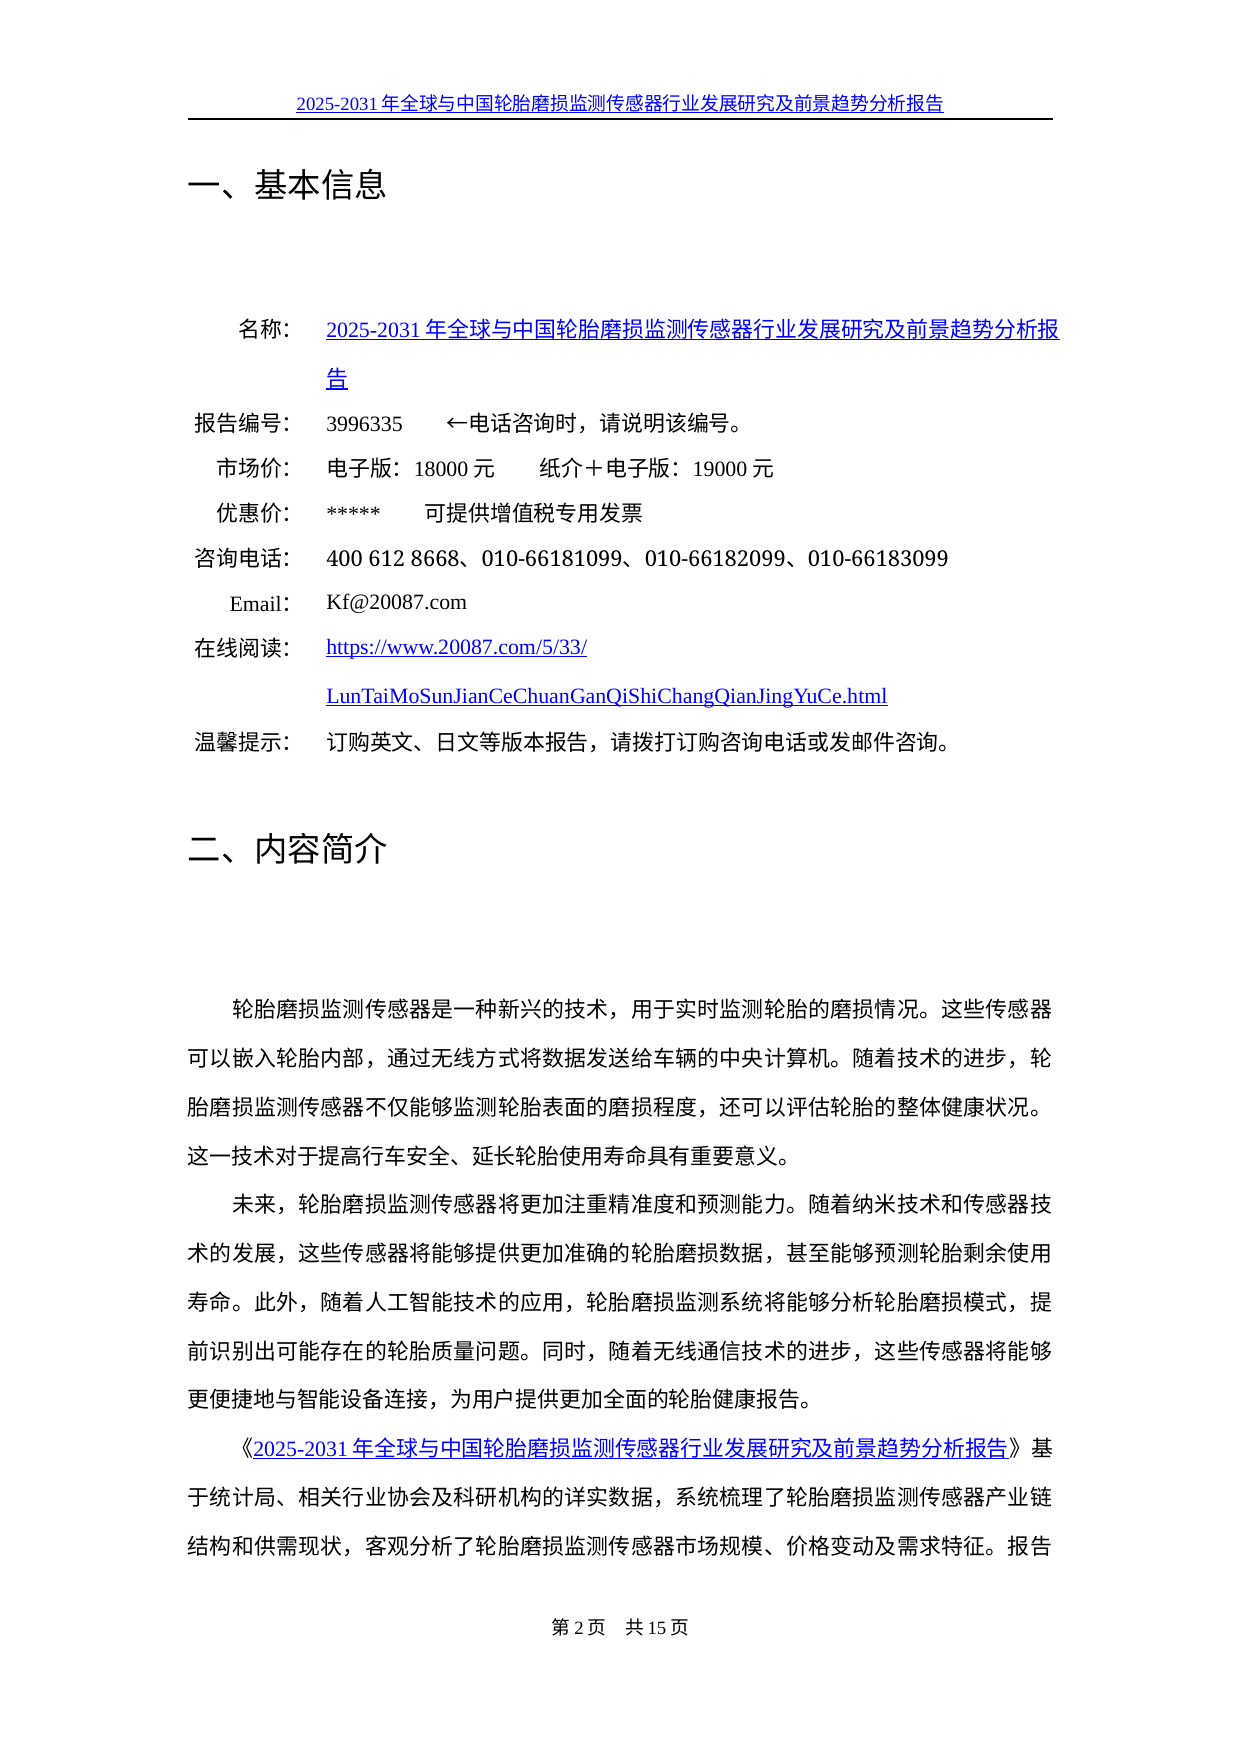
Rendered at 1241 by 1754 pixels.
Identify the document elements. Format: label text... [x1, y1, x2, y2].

table_cell 订购英文、日文等版本报告，请拨打订购咨询电话或发邮件咨询。 [315, 724, 1073, 769]
table_cell 优惠价： [167, 495, 315, 540]
table_cell 咨询电话： [167, 540, 315, 585]
title 一、基本信息 [187, 150, 1053, 215]
table_cell 电子版：18000 元 纸介＋电子版：19000 元 [315, 450, 1073, 495]
table_cell 市场价： [167, 450, 315, 495]
table_cell 报告编号： [167, 405, 315, 450]
title 二、内容简介 [187, 814, 1053, 879]
table_cell Kf@20087.com [315, 585, 1073, 630]
table_cell 温馨提示： [167, 724, 315, 769]
table_cell Email： [167, 585, 315, 630]
table_cell 在线阅读： [167, 630, 315, 724]
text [187, 992, 1053, 1561]
table_cell 400 612 8668、010-66181099、010-66182099、010-66183099 [315, 540, 1073, 585]
table_header 2025-2031年全球与中国轮胎磨损监测传感器行业发展研究及前景趋势分析报告 [315, 312, 1073, 405]
table_cell [315, 630, 1073, 724]
table_cell 3996335 ←电话咨询时，请说明该编号。 [315, 405, 1073, 450]
table_cell ***** 可提供增值税专用发票 [315, 495, 1073, 540]
table_header 名称： [167, 312, 315, 405]
